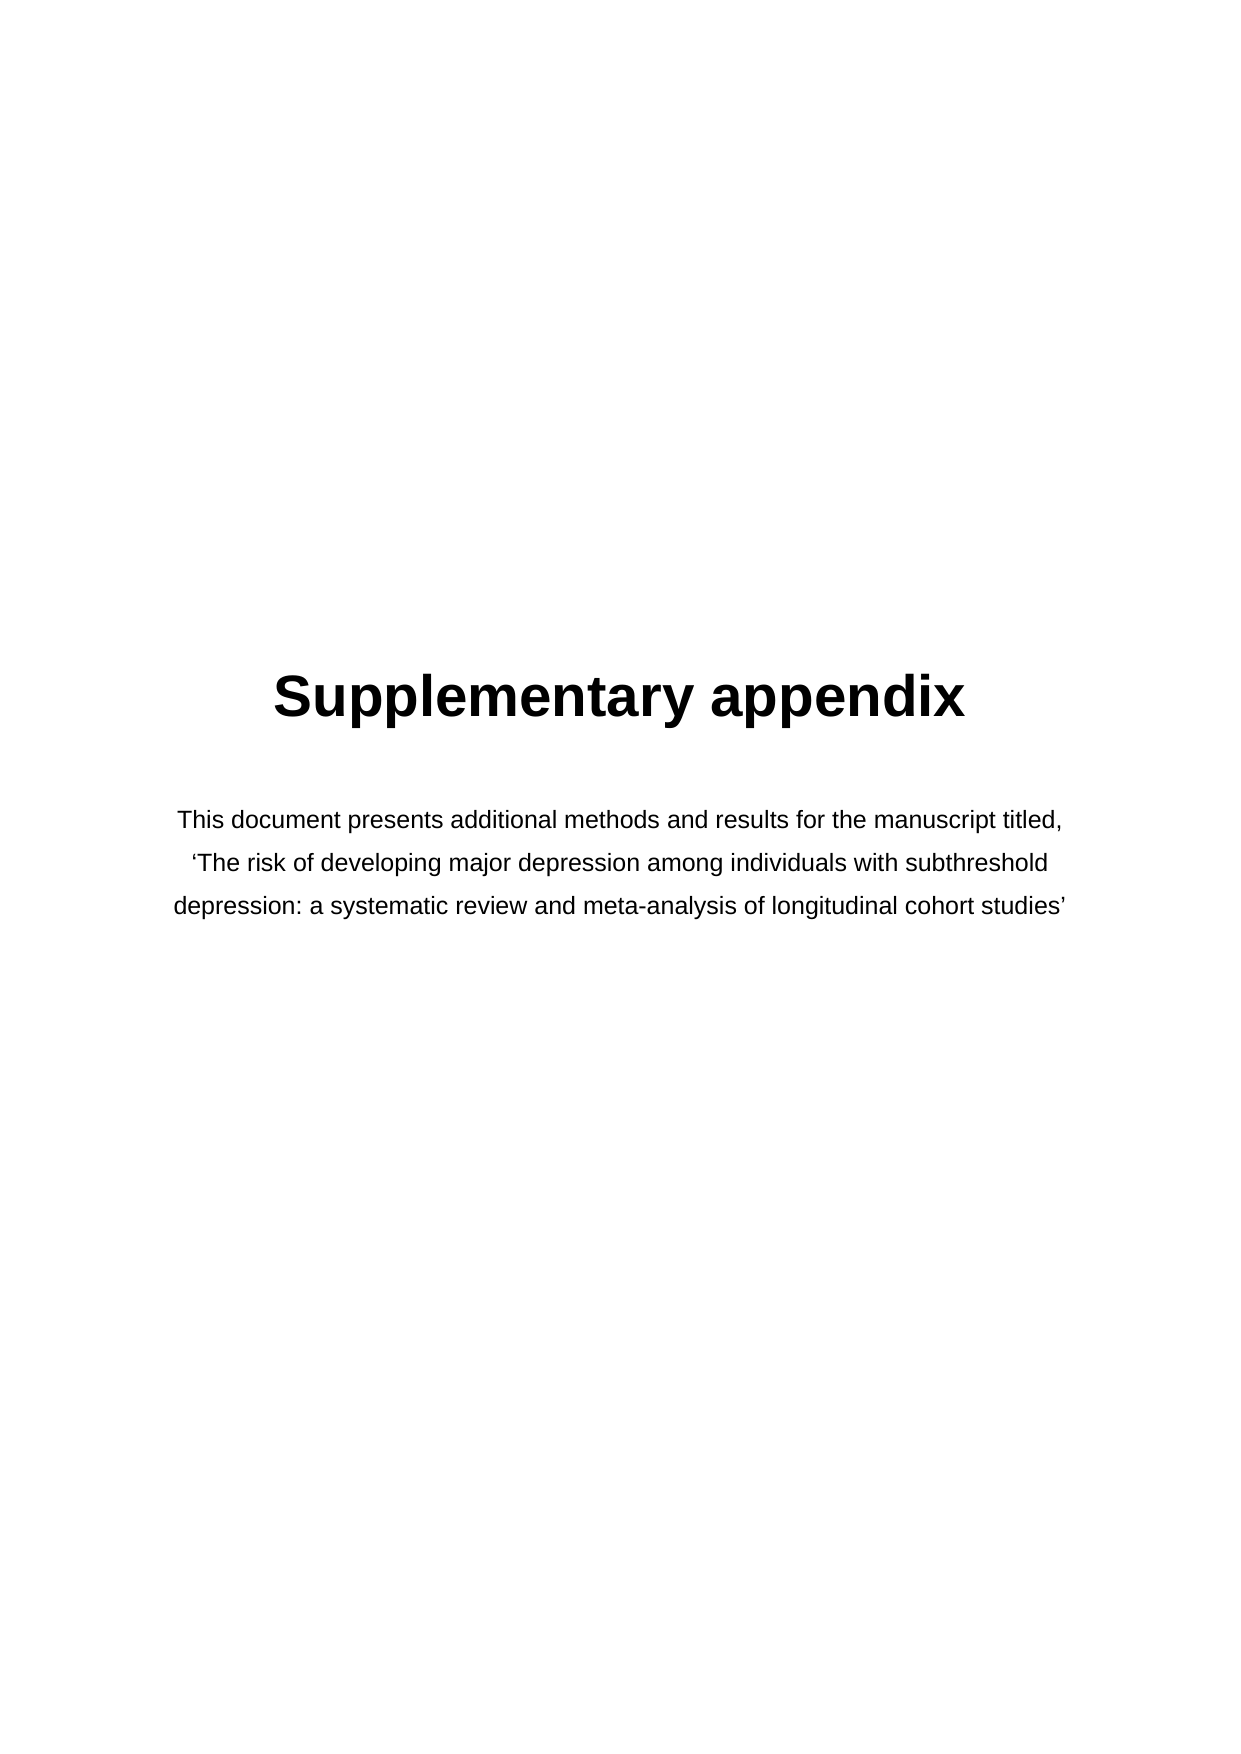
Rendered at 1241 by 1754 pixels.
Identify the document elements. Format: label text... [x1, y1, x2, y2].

text Supplementary appendix [150, 661, 1090, 728]
text This document presents additional methods and results for the manuscript titled, ‘The risk of developing major depression among individuals with subthreshold depression: a systematic review and meta-analysis of longitudinal cohort studies’ [150, 805, 1090, 920]
